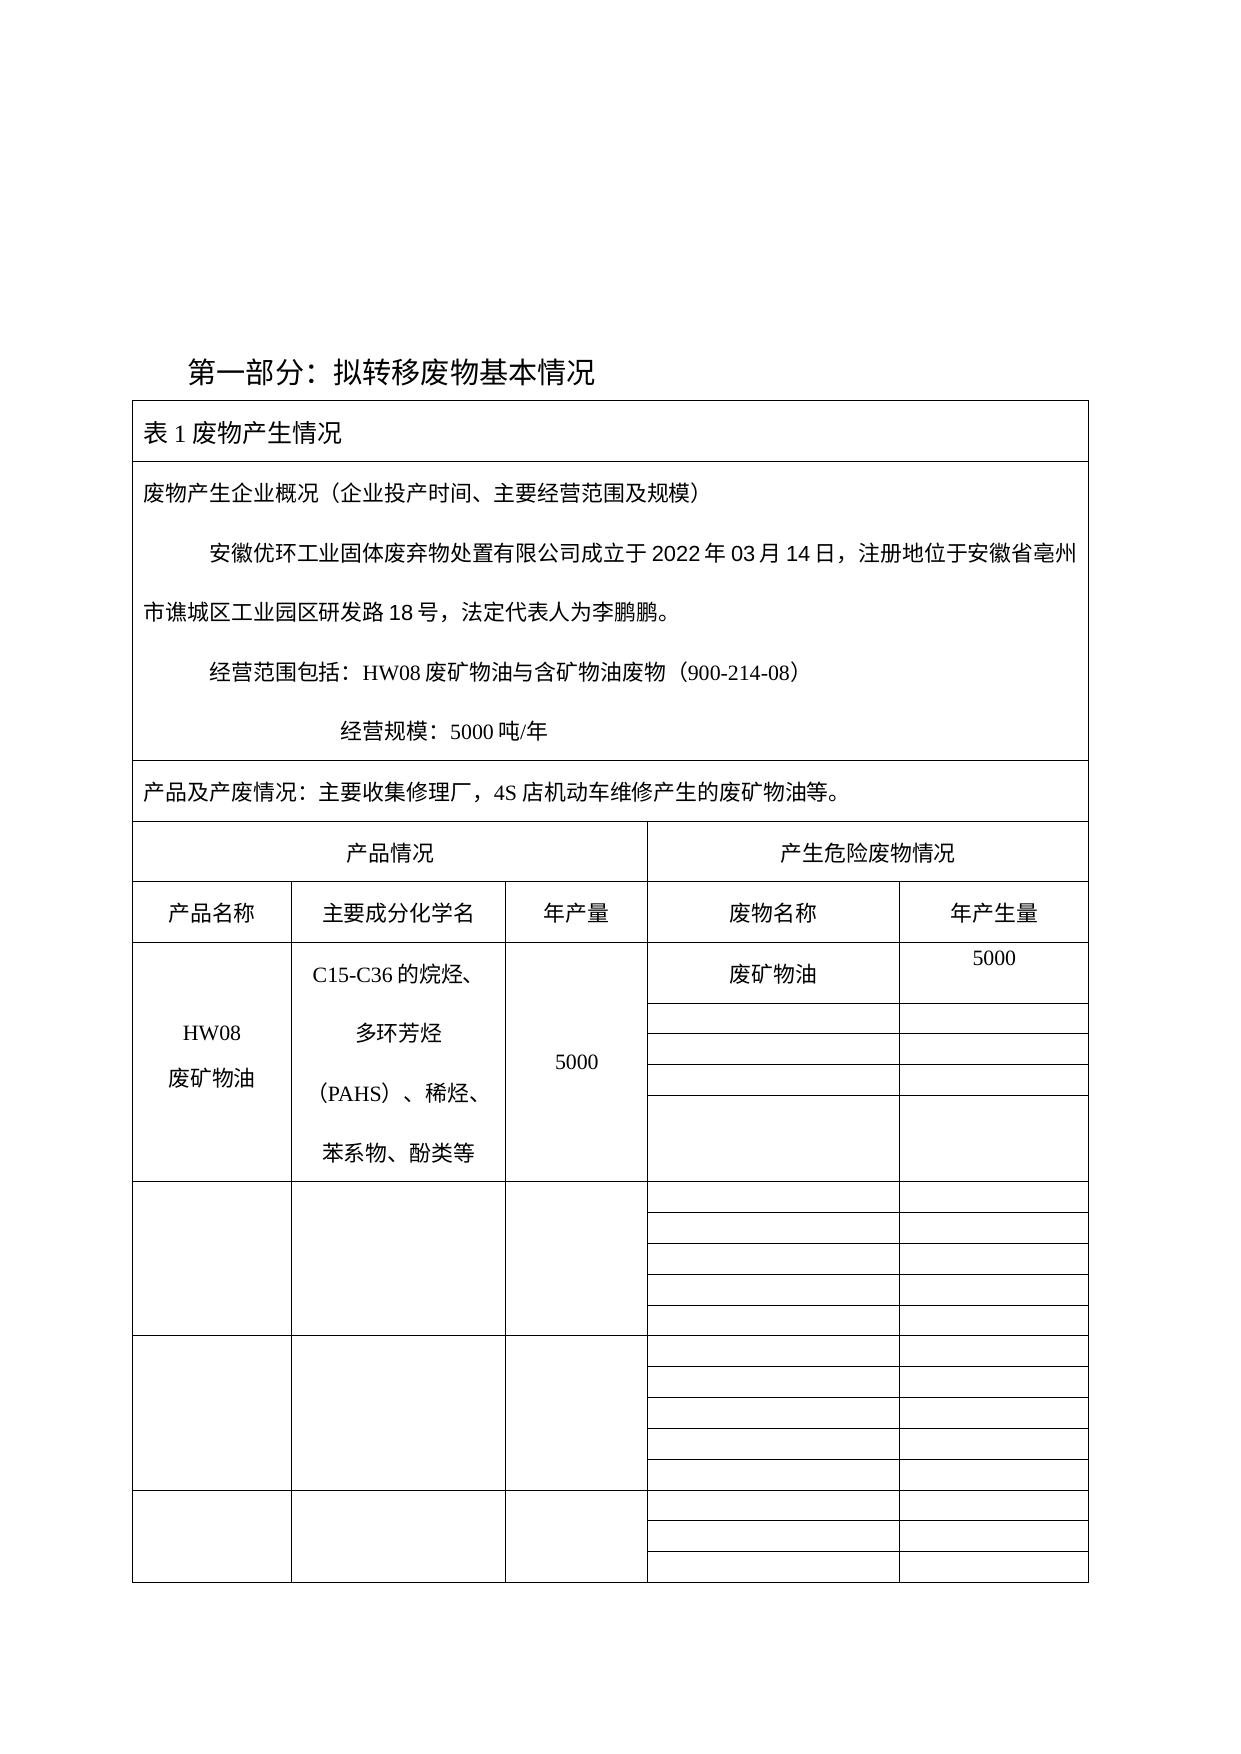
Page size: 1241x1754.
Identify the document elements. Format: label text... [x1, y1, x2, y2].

table_cell 产品名称 [133, 882, 291, 942]
table_cell [900, 1244, 1088, 1274]
table_cell [900, 1182, 1088, 1212]
table_cell [648, 1065, 899, 1095]
table_cell 产品及产废情况：主要收集修理厂，4S 店机动车维修产生的废矿物油等。 [133, 761, 1088, 821]
table_cell [506, 1336, 647, 1489]
table_cell [648, 1213, 899, 1243]
table_cell 主要成分化学名 [292, 882, 505, 942]
table_cell 废矿物油 [648, 943, 899, 1002]
table_cell 5000 [900, 943, 1088, 1002]
table_cell [506, 1182, 647, 1335]
table_cell [900, 1096, 1088, 1181]
table_cell [900, 1336, 1088, 1366]
table_cell [900, 1065, 1088, 1095]
table_header 表1 废物产生情况 [133, 401, 1088, 461]
table_cell [900, 1429, 1088, 1459]
table_cell 5000 [506, 943, 647, 1181]
table_cell [133, 1182, 291, 1335]
table_cell [133, 1336, 291, 1489]
table_cell [648, 1306, 899, 1335]
table_cell [900, 1275, 1088, 1304]
table_cell 产生危险废物情况 [648, 822, 1088, 881]
table_cell 废物名称 [648, 882, 899, 942]
table_cell [648, 1398, 899, 1428]
table_cell [900, 1004, 1088, 1033]
table_cell [648, 1336, 899, 1366]
table_cell [900, 1367, 1088, 1397]
table_cell [648, 1552, 899, 1582]
table_cell 年产生量 [900, 882, 1088, 942]
table_cell [133, 1491, 291, 1582]
table_cell [292, 1182, 505, 1335]
table_cell [648, 1429, 899, 1459]
table_cell [900, 1552, 1088, 1582]
table_cell [900, 1034, 1088, 1064]
table_cell [900, 1491, 1088, 1520]
table_cell [648, 1367, 899, 1397]
table_cell [900, 1398, 1088, 1428]
table_cell [648, 1004, 899, 1033]
table_cell [648, 1521, 899, 1551]
table_cell [648, 1275, 899, 1304]
table_cell 产品情况 [133, 822, 647, 881]
table_cell [900, 1460, 1088, 1489]
table_cell 废物产生企业概况（企业投产时间、主要经营范围及规模） 安徽优环工业固体废弃物处置有限公司成立于2022年03月14日，注册地位于安徽省亳州市谯城区工业园区研发路18号，法定代表人为李鹏鹏。 经营范围包括：HW08废矿物油与含矿物油废物（900-214-08） 经营规模：5000吨/年 [133, 462, 1088, 760]
table_cell [900, 1521, 1088, 1551]
table_cell [648, 1096, 899, 1181]
table_cell [292, 1336, 505, 1489]
table_cell [648, 1460, 899, 1489]
table_cell [900, 1213, 1088, 1243]
table_cell [292, 1491, 505, 1582]
table_cell [900, 1306, 1088, 1335]
table_cell [648, 1244, 899, 1274]
table_cell C15-C36的烷烃、多环芳烃（PAHS）、稀烃、苯系物、酚类等 [292, 943, 505, 1181]
table_cell 年产量 [506, 882, 647, 942]
table_cell HW08 废矿物油 [133, 943, 291, 1181]
table_cell [648, 1491, 899, 1520]
table_cell [648, 1034, 899, 1064]
table_cell [648, 1182, 899, 1212]
text 第一部分：拟转移废物基本情况 [187, 341, 1053, 400]
table_cell [506, 1491, 647, 1582]
